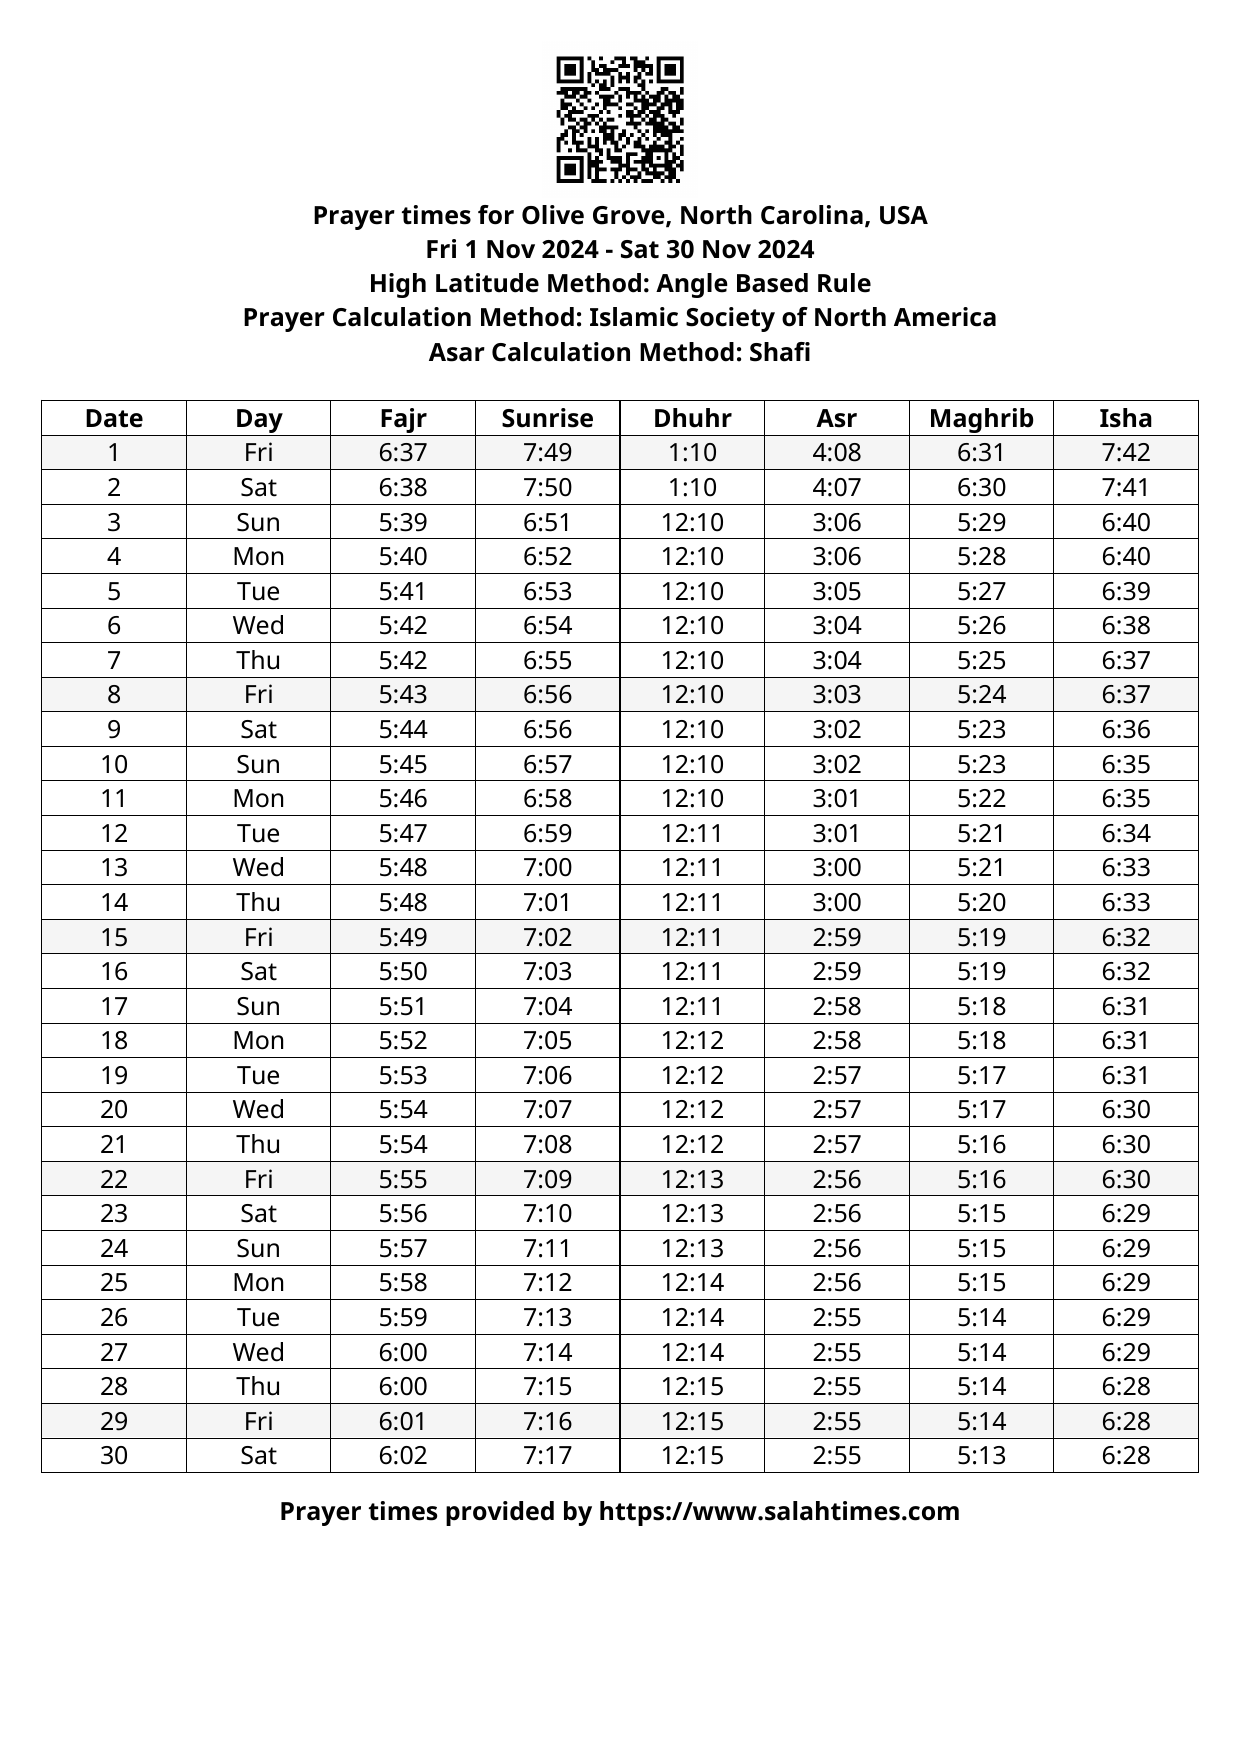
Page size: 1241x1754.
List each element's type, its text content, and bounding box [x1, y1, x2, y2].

table_cell 10 [42, 747, 186, 780]
table_cell 7:41 [1054, 470, 1198, 504]
table_cell 6:53 [476, 574, 619, 607]
table_cell 6:31 [1054, 989, 1198, 1022]
table_cell 3:05 [765, 574, 909, 607]
table_cell 5:48 [331, 851, 475, 884]
table_cell 7:05 [476, 1024, 619, 1057]
table_cell 9 [42, 712, 186, 746]
table_cell 6:29 [1054, 1335, 1198, 1368]
table_cell 5:55 [331, 1162, 475, 1195]
text Prayer times for Olive Grove, North Carolina, USA [42, 198, 1198, 232]
table_cell 5:21 [910, 816, 1053, 849]
table_cell 20 [42, 1093, 186, 1126]
table_cell 3:04 [765, 609, 909, 642]
table_cell 6:35 [1054, 781, 1198, 815]
table_cell 7:42 [1054, 436, 1198, 469]
table_cell 12:12 [621, 1024, 764, 1057]
table_cell 5:54 [331, 1127, 475, 1161]
table_cell 12:11 [621, 954, 764, 988]
table_cell Sun [187, 505, 330, 538]
table_cell 17 [42, 989, 186, 1022]
table_cell 3 [42, 505, 186, 538]
table_cell 5:14 [910, 1369, 1053, 1403]
table_cell 7:49 [476, 436, 619, 469]
table_cell 2:56 [765, 1162, 909, 1195]
text Prayer times provided by https://www.salahtimes.com [42, 1494, 1198, 1528]
table_cell 7:16 [476, 1404, 619, 1437]
table_cell 5:46 [331, 781, 475, 815]
table_cell 7 [42, 643, 186, 677]
table_cell Wed [187, 1093, 330, 1126]
table_cell Tue [187, 816, 330, 849]
table_cell 4:07 [765, 470, 909, 504]
table_cell 12:11 [621, 851, 764, 884]
table_cell 6:32 [1054, 954, 1198, 988]
table_cell 6:31 [910, 436, 1053, 469]
table_cell 5:45 [331, 747, 475, 780]
table_cell 5:56 [331, 1196, 475, 1230]
table_cell Sat [187, 1196, 330, 1230]
table_cell 7:07 [476, 1093, 619, 1126]
text Fri 1 Nov 2024 - Sat 30 Nov 2024 [42, 232, 1198, 266]
table_cell Sun [187, 1231, 330, 1264]
table_cell 6:40 [1054, 539, 1198, 573]
table_cell 6:29 [1054, 1266, 1198, 1299]
table_cell 5:15 [910, 1266, 1053, 1299]
table_cell 5:15 [910, 1231, 1053, 1264]
table_cell 6:36 [1054, 712, 1198, 746]
table_cell 8 [42, 678, 186, 711]
table_cell 5:17 [910, 1058, 1053, 1092]
table_cell 2:56 [765, 1231, 909, 1264]
table_cell 12:13 [621, 1231, 764, 1264]
table_cell 18 [42, 1024, 186, 1057]
table_cell 14 [42, 885, 186, 919]
table_cell 5:42 [331, 643, 475, 677]
table_cell 6:56 [476, 678, 619, 711]
table_cell 12:10 [621, 539, 764, 573]
table_cell 7:06 [476, 1058, 619, 1092]
table_cell 2:58 [765, 1024, 909, 1057]
table_cell 6:32 [1054, 920, 1198, 953]
table_cell 5:29 [910, 505, 1053, 538]
table_cell 5:43 [331, 678, 475, 711]
table_cell 5 [42, 574, 186, 607]
text Prayer Calculation Method: Islamic Society of North America [42, 300, 1198, 334]
table_cell 7:50 [476, 470, 619, 504]
table_cell 12:12 [621, 1093, 764, 1126]
table_cell 5:53 [331, 1058, 475, 1092]
table_cell Thu [187, 643, 330, 677]
table_cell 5:14 [910, 1335, 1053, 1368]
table_cell 5:21 [910, 851, 1053, 884]
table_cell Fri [187, 1404, 330, 1437]
table_cell 12:10 [621, 609, 764, 642]
table_cell 5:13 [910, 1439, 1053, 1472]
table_header Dhuhr [621, 401, 764, 434]
table_cell 12:10 [621, 712, 764, 746]
table_cell 6:37 [1054, 643, 1198, 677]
table_cell 12:10 [621, 747, 764, 780]
table_cell 7:01 [476, 885, 619, 919]
table_cell 7:00 [476, 851, 619, 884]
table_cell 23 [42, 1196, 186, 1230]
table_cell 6:38 [1054, 609, 1198, 642]
table_cell 6:31 [1054, 1058, 1198, 1092]
table_cell Fri [187, 920, 330, 953]
table_cell 5:58 [331, 1266, 475, 1299]
table_cell 6:39 [1054, 574, 1198, 607]
table_cell 6:33 [1054, 885, 1198, 919]
table_cell 2:55 [765, 1335, 909, 1368]
table_cell 5:59 [331, 1300, 475, 1334]
table_cell 6:37 [1054, 678, 1198, 711]
table_cell 5:48 [331, 885, 475, 919]
table_cell 2:58 [765, 989, 909, 1022]
table_cell 6:55 [476, 643, 619, 677]
table_cell 7:13 [476, 1300, 619, 1334]
table_cell 6:57 [476, 747, 619, 780]
table_cell 5:51 [331, 989, 475, 1022]
table_cell 12:13 [621, 1162, 764, 1195]
table_cell 3:01 [765, 816, 909, 849]
table_cell Sun [187, 989, 330, 1022]
table_cell 5:47 [331, 816, 475, 849]
table_cell 2:55 [765, 1300, 909, 1334]
table_cell 26 [42, 1300, 186, 1334]
table_cell 2:55 [765, 1369, 909, 1403]
table_cell Sat [187, 470, 330, 504]
table_cell 7:04 [476, 989, 619, 1022]
table_cell 15 [42, 920, 186, 953]
table_cell Tue [187, 574, 330, 607]
table_cell 5:25 [910, 643, 1053, 677]
table_cell 12:15 [621, 1439, 764, 1472]
table_cell 16 [42, 954, 186, 988]
table_cell 5:26 [910, 609, 1053, 642]
table_cell 6:37 [331, 436, 475, 469]
table_cell 5:22 [910, 781, 1053, 815]
table_cell 6:30 [1054, 1162, 1198, 1195]
table_cell 6:29 [1054, 1196, 1198, 1230]
table_cell Sun [187, 747, 330, 780]
table_cell 7:03 [476, 954, 619, 988]
table_cell 5:41 [331, 574, 475, 607]
table_cell 2:57 [765, 1127, 909, 1161]
table_cell Fri [187, 1162, 330, 1195]
table_cell 6:00 [331, 1369, 475, 1403]
table_cell 5:18 [910, 989, 1053, 1022]
table_cell Tue [187, 1058, 330, 1092]
table_cell 6:29 [1054, 1231, 1198, 1264]
table_cell 5:20 [910, 885, 1053, 919]
table_cell 5:19 [910, 954, 1053, 988]
table_cell 6:30 [1054, 1127, 1198, 1161]
table_cell 12:14 [621, 1266, 764, 1299]
table_cell 7:11 [476, 1231, 619, 1264]
table_cell 3:03 [765, 678, 909, 711]
table_cell Fri [187, 436, 330, 469]
table_cell 7:09 [476, 1162, 619, 1195]
table_cell 3:01 [765, 781, 909, 815]
table_cell 5:18 [910, 1024, 1053, 1057]
table_cell 6:33 [1054, 851, 1198, 884]
table_cell 12:10 [621, 574, 764, 607]
table_cell 12:11 [621, 989, 764, 1022]
table_header Isha [1054, 401, 1198, 434]
table_cell 28 [42, 1369, 186, 1403]
table_cell 3:00 [765, 851, 909, 884]
table_cell 12:13 [621, 1196, 764, 1230]
table_cell Tue [187, 1300, 330, 1334]
table_cell 3:02 [765, 712, 909, 746]
table_cell 5:42 [331, 609, 475, 642]
table_header Day [187, 401, 330, 434]
table_header Date [42, 401, 186, 434]
table_cell 6:29 [1054, 1300, 1198, 1334]
table_cell 30 [42, 1439, 186, 1472]
table_cell 5:23 [910, 747, 1053, 780]
table_cell Sat [187, 1439, 330, 1472]
table_cell Wed [187, 1335, 330, 1368]
table_header Maghrib [910, 401, 1053, 434]
table_cell 6:30 [1054, 1093, 1198, 1126]
table_cell 6:28 [1054, 1404, 1198, 1437]
table_cell 12:10 [621, 643, 764, 677]
table_cell 7:17 [476, 1439, 619, 1472]
table_cell 5:14 [910, 1404, 1053, 1437]
table_cell 12:15 [621, 1369, 764, 1403]
table_cell 5:19 [910, 920, 1053, 953]
table_cell 5:39 [331, 505, 475, 538]
table_cell 5:27 [910, 574, 1053, 607]
table_cell 3:00 [765, 885, 909, 919]
table_cell 12:14 [621, 1300, 764, 1334]
table_cell Mon [187, 781, 330, 815]
table_cell Thu [187, 1127, 330, 1161]
table_cell 6:35 [1054, 747, 1198, 780]
table_cell 5:23 [910, 712, 1053, 746]
table_cell 2:59 [765, 954, 909, 988]
table_cell 4:08 [765, 436, 909, 469]
text Asar Calculation Method: Shafi [42, 334, 1198, 368]
table_cell 12:12 [621, 1058, 764, 1092]
table_cell 6:02 [331, 1439, 475, 1472]
table_cell 5:44 [331, 712, 475, 746]
table_cell 2:56 [765, 1266, 909, 1299]
table_cell 6:59 [476, 816, 619, 849]
table_cell 3:06 [765, 539, 909, 573]
table_cell 3:04 [765, 643, 909, 677]
table_cell 5:16 [910, 1162, 1053, 1195]
table_cell 6 [42, 609, 186, 642]
table_cell 12:14 [621, 1335, 764, 1368]
table_cell 4 [42, 539, 186, 573]
table_cell 1 [42, 436, 186, 469]
table_cell 11 [42, 781, 186, 815]
table_cell 5:24 [910, 678, 1053, 711]
table_cell 24 [42, 1231, 186, 1264]
table_cell Thu [187, 885, 330, 919]
table_cell 7:08 [476, 1127, 619, 1161]
table_cell 2:56 [765, 1196, 909, 1230]
table_cell 5:40 [331, 539, 475, 573]
table_cell 6:01 [331, 1404, 475, 1437]
table_cell 5:15 [910, 1196, 1053, 1230]
table_cell 2:57 [765, 1058, 909, 1092]
table_cell 7:14 [476, 1335, 619, 1368]
table_cell Mon [187, 1024, 330, 1057]
table_cell 21 [42, 1127, 186, 1161]
table_cell 7:15 [476, 1369, 619, 1403]
table_cell 6:40 [1054, 505, 1198, 538]
table_header Sunrise [476, 401, 619, 434]
table_cell 12:11 [621, 920, 764, 953]
table_cell 2:57 [765, 1093, 909, 1126]
table_cell 27 [42, 1335, 186, 1368]
table_cell 3:06 [765, 505, 909, 538]
table_cell 6:30 [910, 470, 1053, 504]
table_cell 6:34 [1054, 816, 1198, 849]
table_cell 5:57 [331, 1231, 475, 1264]
table_cell 5:16 [910, 1127, 1053, 1161]
table_cell 1:10 [621, 436, 764, 469]
table_cell 6:56 [476, 712, 619, 746]
table_cell 6:51 [476, 505, 619, 538]
table_cell Thu [187, 1369, 330, 1403]
table_cell 12:10 [621, 678, 764, 711]
table_cell Mon [187, 1266, 330, 1299]
table_cell 12:10 [621, 505, 764, 538]
table_cell 6:38 [331, 470, 475, 504]
table_cell 12:10 [621, 781, 764, 815]
table_cell 3:02 [765, 747, 909, 780]
table_cell Mon [187, 539, 330, 573]
table_cell Sat [187, 712, 330, 746]
table_cell 7:02 [476, 920, 619, 953]
table_cell 6:54 [476, 609, 619, 642]
table_cell 5:50 [331, 954, 475, 988]
table_cell 5:49 [331, 920, 475, 953]
table_cell 25 [42, 1266, 186, 1299]
table_cell 2:55 [765, 1404, 909, 1437]
table_cell Fri [187, 678, 330, 711]
table_cell 12:11 [621, 816, 764, 849]
table_cell Wed [187, 609, 330, 642]
table_header Fajr [331, 401, 475, 434]
table_cell 5:14 [910, 1300, 1053, 1334]
table_cell Wed [187, 851, 330, 884]
table_cell 7:10 [476, 1196, 619, 1230]
text High Latitude Method: Angle Based Rule [42, 266, 1198, 300]
table_cell 12:11 [621, 885, 764, 919]
table_cell 6:31 [1054, 1024, 1198, 1057]
table_cell 5:54 [331, 1093, 475, 1126]
table_cell 29 [42, 1404, 186, 1437]
table_cell 13 [42, 851, 186, 884]
picture [542, 41, 699, 198]
table_cell 6:52 [476, 539, 619, 573]
table_cell 6:58 [476, 781, 619, 815]
table_cell 5:52 [331, 1024, 475, 1057]
table_cell 12:15 [621, 1404, 764, 1437]
table_cell 6:28 [1054, 1369, 1198, 1403]
table_header Asr [765, 401, 909, 434]
table_cell 6:00 [331, 1335, 475, 1368]
table_cell 2:59 [765, 920, 909, 953]
table_cell 5:17 [910, 1093, 1053, 1126]
table_cell 2 [42, 470, 186, 504]
table_cell Sat [187, 954, 330, 988]
table_cell 22 [42, 1162, 186, 1195]
table_cell 5:28 [910, 539, 1053, 573]
table_cell 12 [42, 816, 186, 849]
table_cell 12:12 [621, 1127, 764, 1161]
table_cell 19 [42, 1058, 186, 1092]
table_cell 2:55 [765, 1439, 909, 1472]
table_cell 7:12 [476, 1266, 619, 1299]
table_cell 1:10 [621, 470, 764, 504]
table_cell 6:28 [1054, 1439, 1198, 1472]
